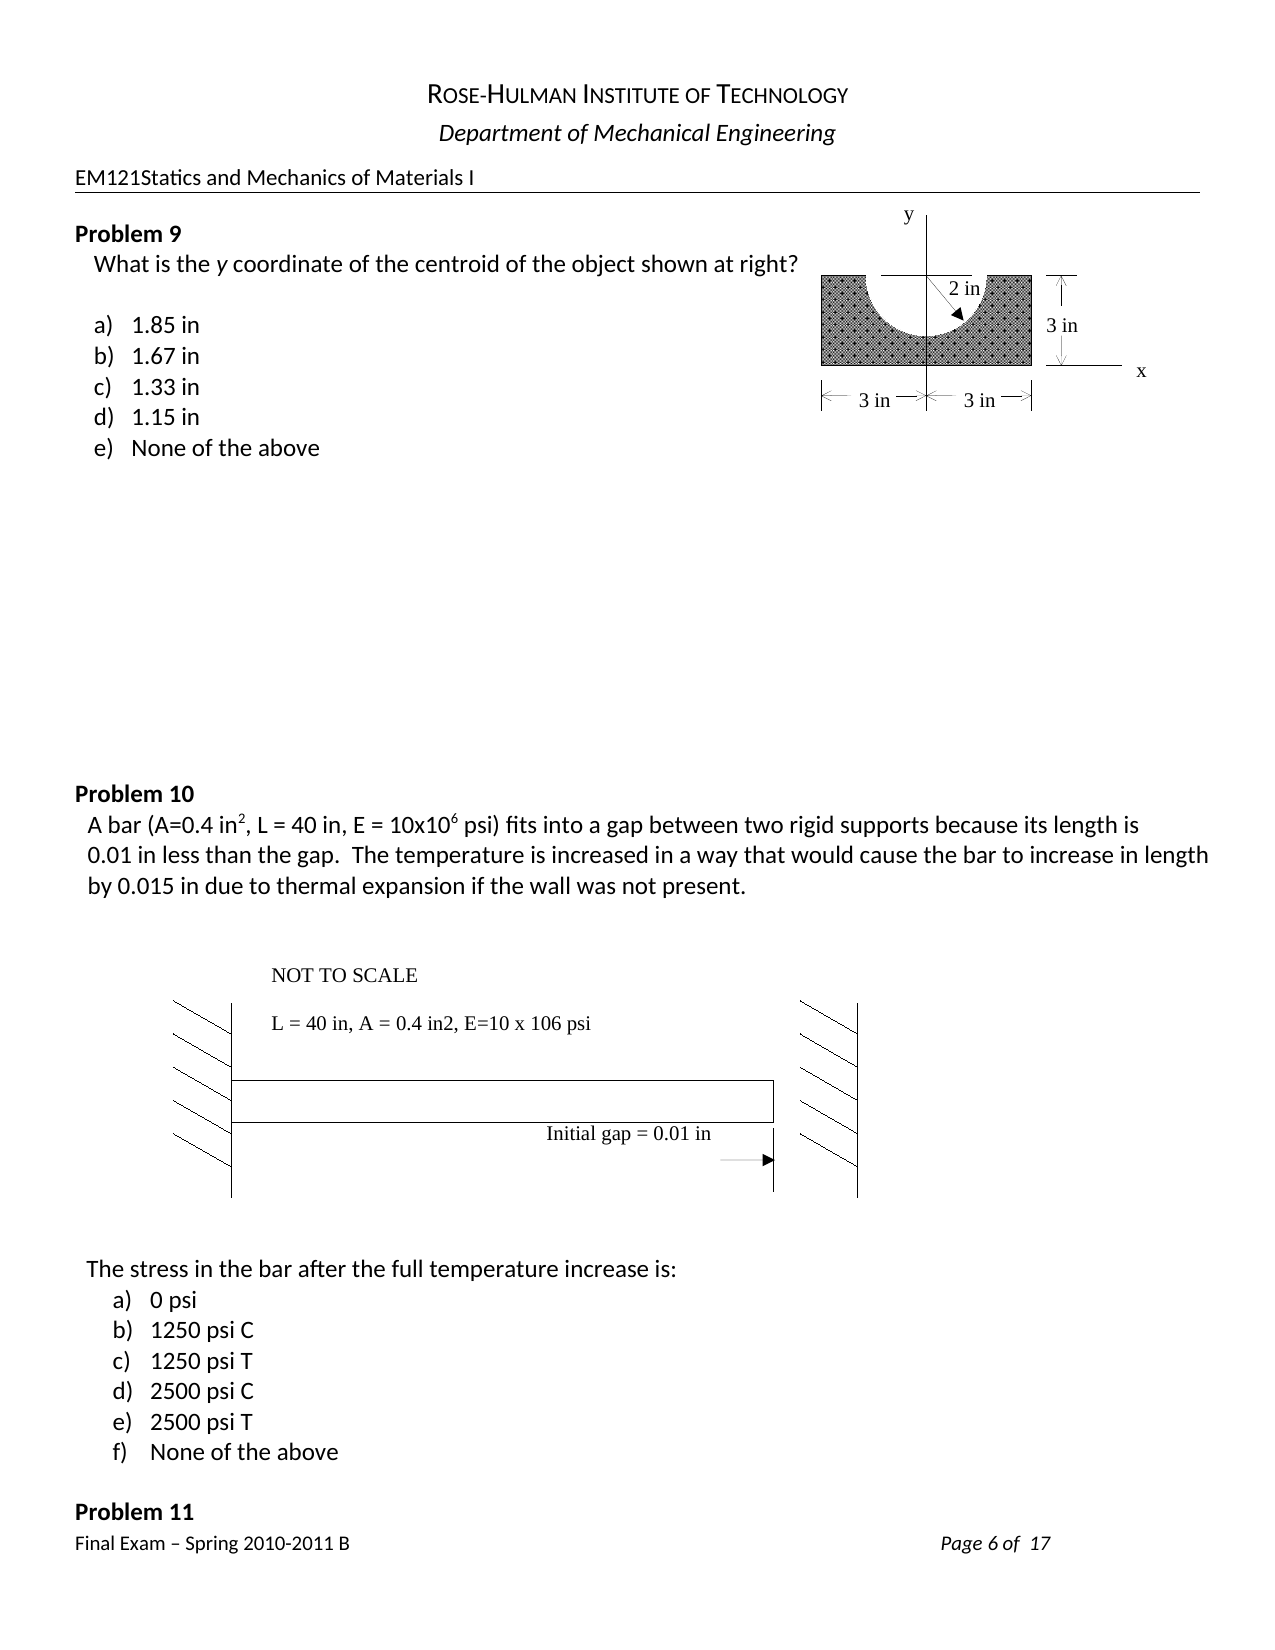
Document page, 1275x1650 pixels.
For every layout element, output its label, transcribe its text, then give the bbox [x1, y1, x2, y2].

picture [977, 279, 1031, 310]
list 1250 psi C [112, 1314, 1200, 1345]
text b) 1.67 in [94, 340, 1200, 371]
text e) None of the above [94, 432, 1200, 462]
text Problem 10 [75, 778, 1219, 809]
list 0 psi [112, 1284, 1200, 1314]
text a) 1.85 in [94, 310, 1200, 340]
text c) 1.33 in [94, 371, 1200, 401]
text Problem 11 [75, 1496, 1200, 1526]
text What is the y coordinate of the centroid of the object shown at right? [94, 249, 1200, 279]
list None of the above [112, 1436, 1200, 1467]
text d) 1.15 in [94, 401, 1200, 432]
list 2500 psi T [112, 1406, 1200, 1436]
picture [822, 279, 876, 310]
list 1250 psi T [112, 1345, 1200, 1375]
text A bar (A=0.4 in2, L = 40 in, E = 10x106 psi) fits into a gap between two rigid supports because its length is 0.01 in less than the gap. The temperature is increased in a way that would cause the bar to increase in length by 0.015 in due to thermal expansion if the wall was not present. [87, 809, 1219, 901]
list 2500 psi C [112, 1375, 1200, 1406]
text Problem 9 [75, 218, 1200, 249]
text The stress in the bar after the full temperature increase is: [75, 1253, 1200, 1284]
